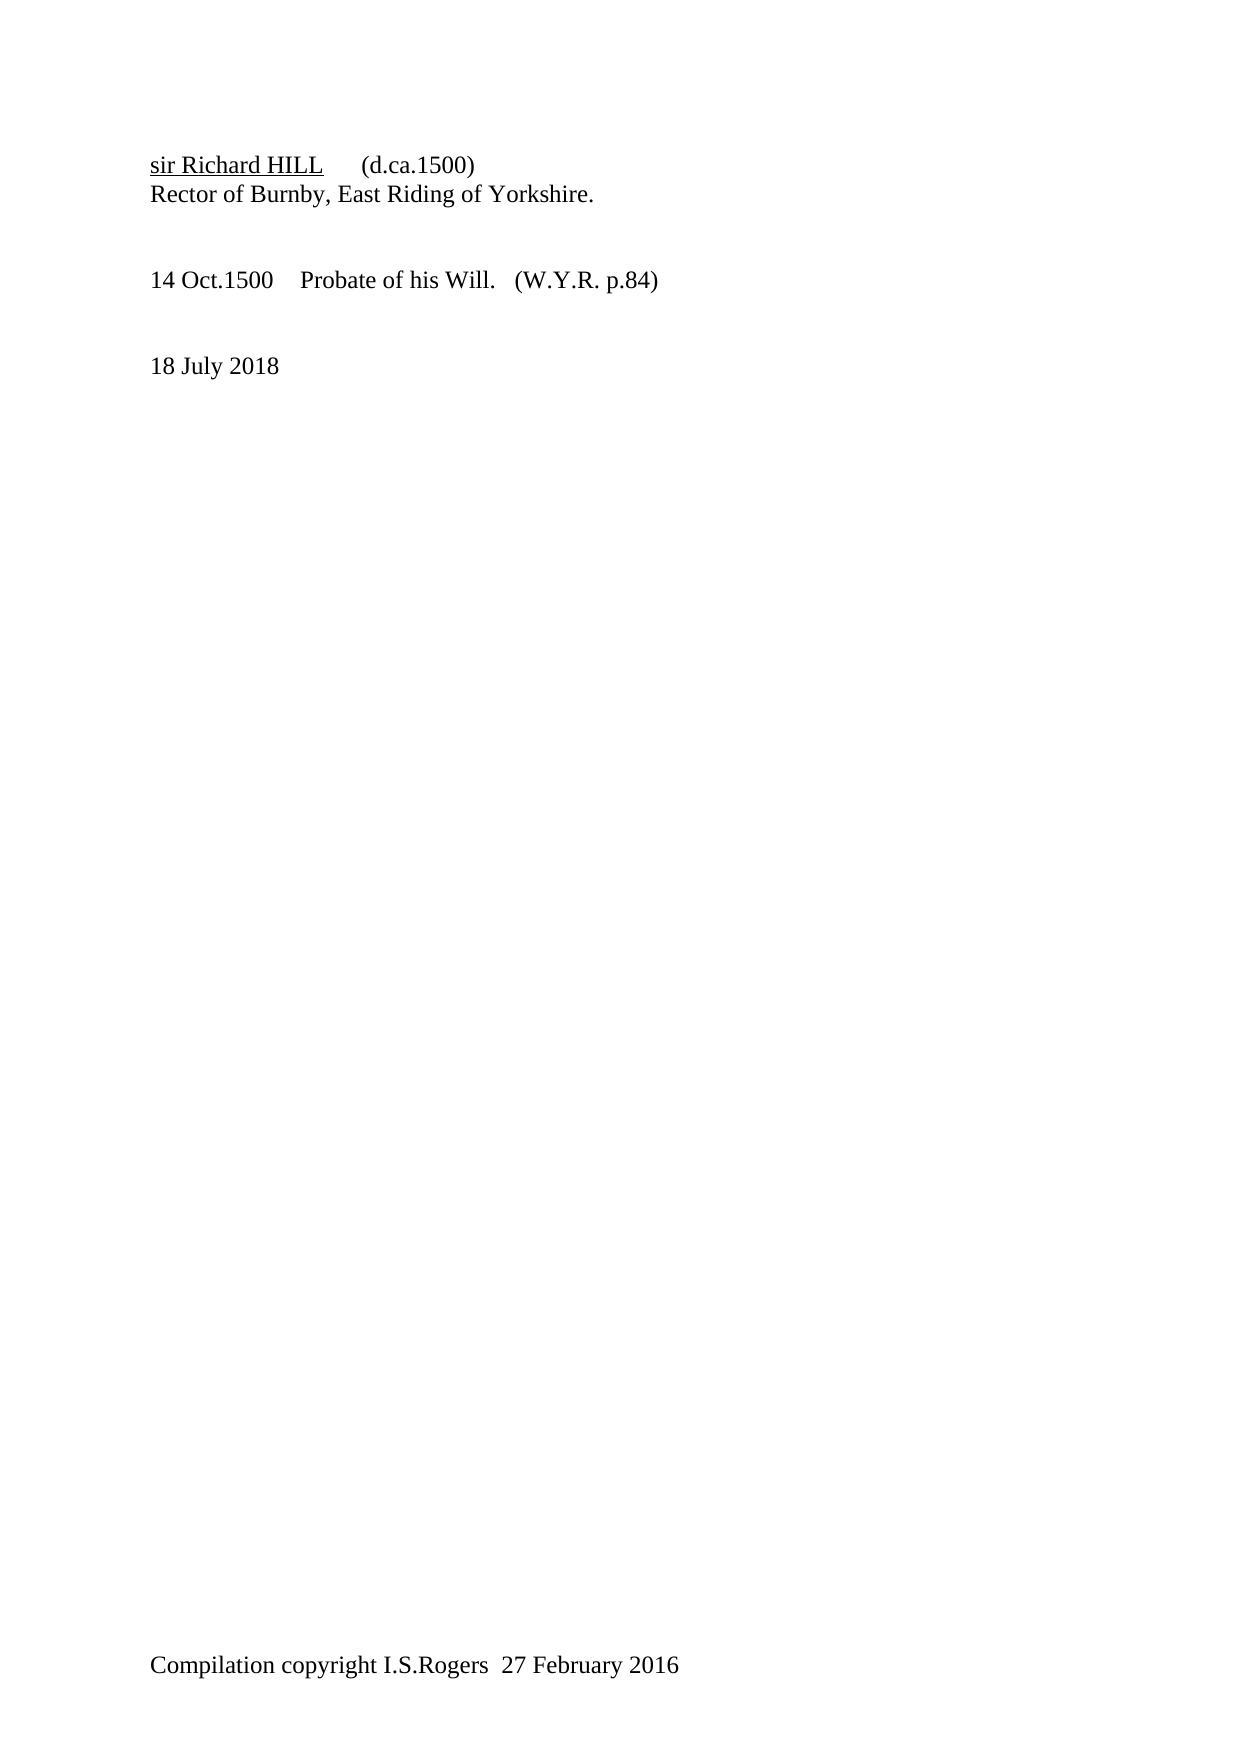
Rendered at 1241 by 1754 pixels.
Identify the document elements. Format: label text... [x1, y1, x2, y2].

text Rector of Burnby, East Riding of Yorkshire. [150, 179, 1090, 207]
text 18 July 2018 [150, 351, 1090, 380]
text 14 Oct.1500 Probate of his Will. (W.Y.R. p.84) [150, 265, 1090, 294]
text sir Richard HILL (d.ca.1500) [150, 150, 1090, 179]
